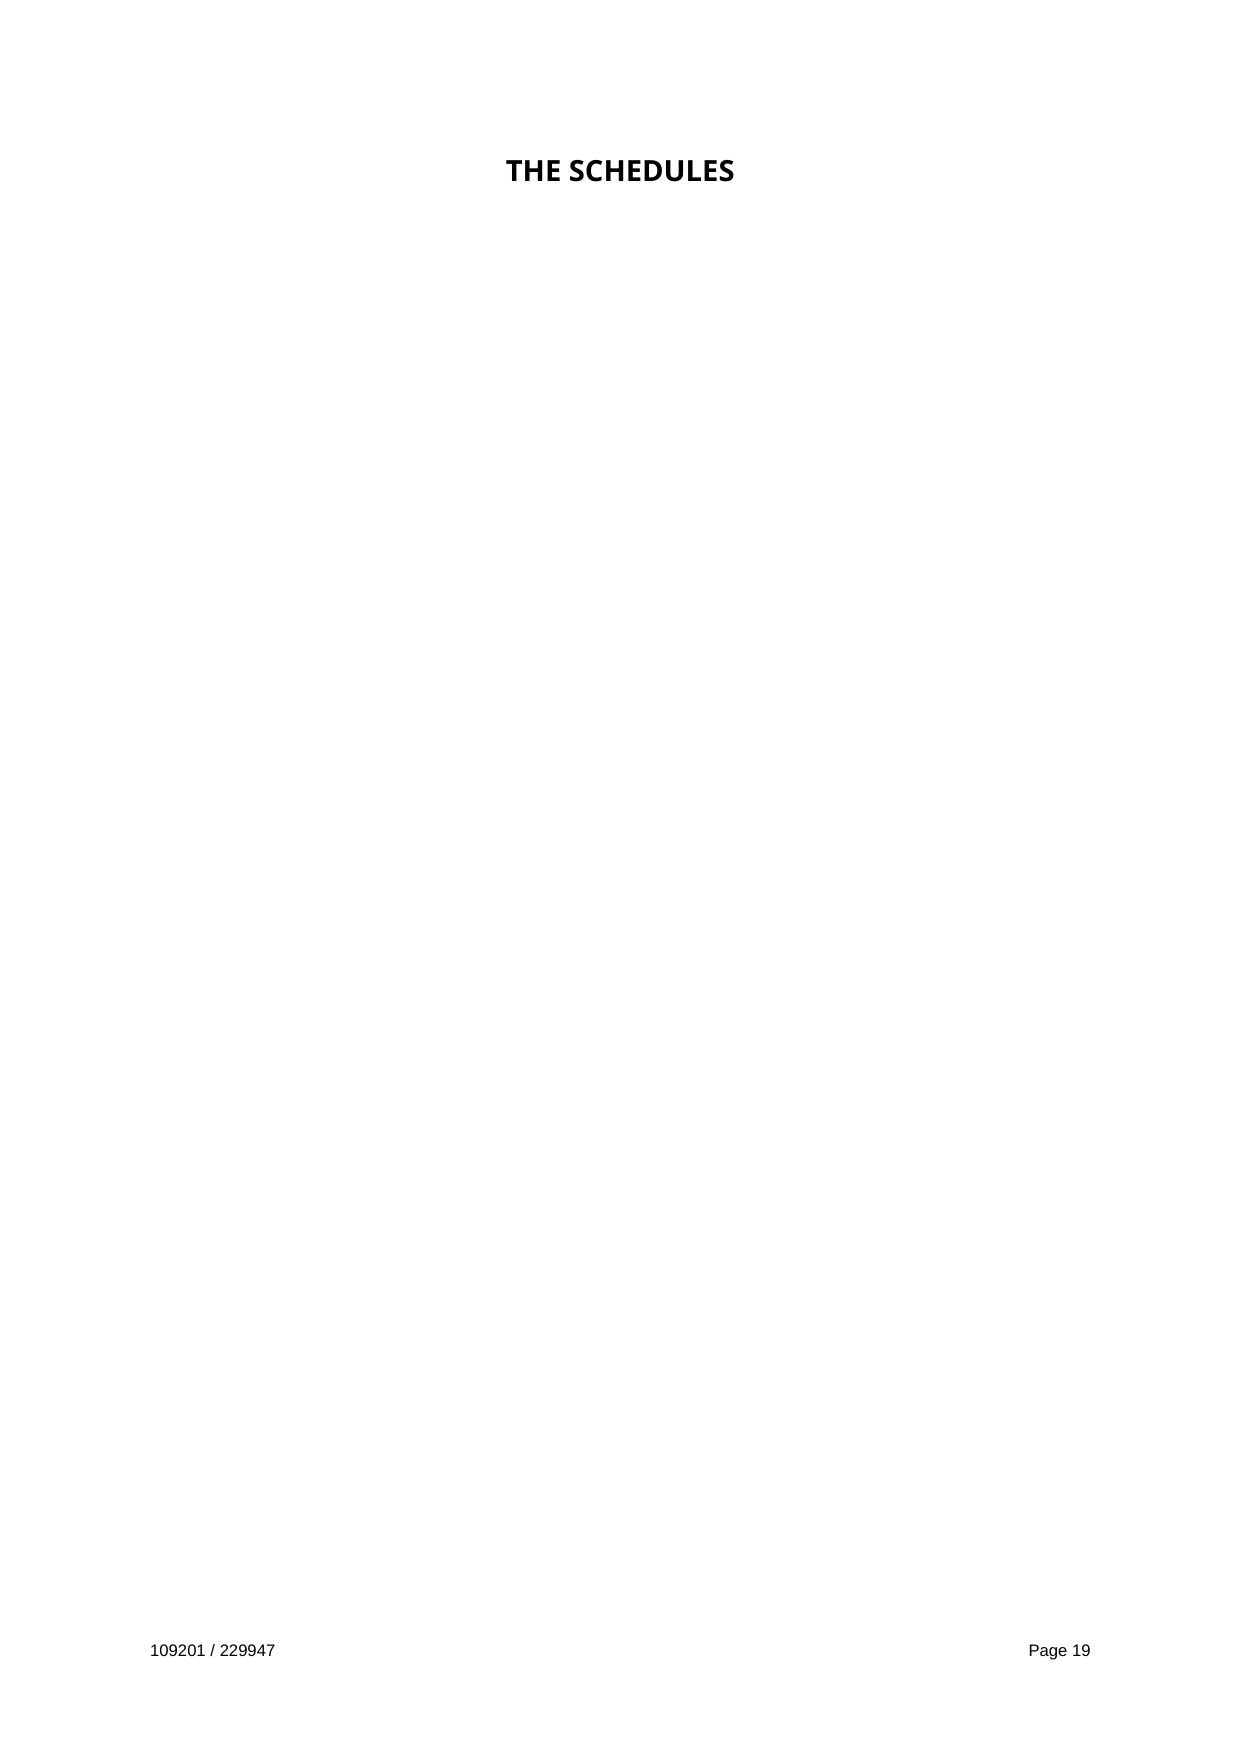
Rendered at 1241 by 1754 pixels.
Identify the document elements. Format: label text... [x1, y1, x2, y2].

text THE SCHEDULES [150, 150, 1090, 190]
